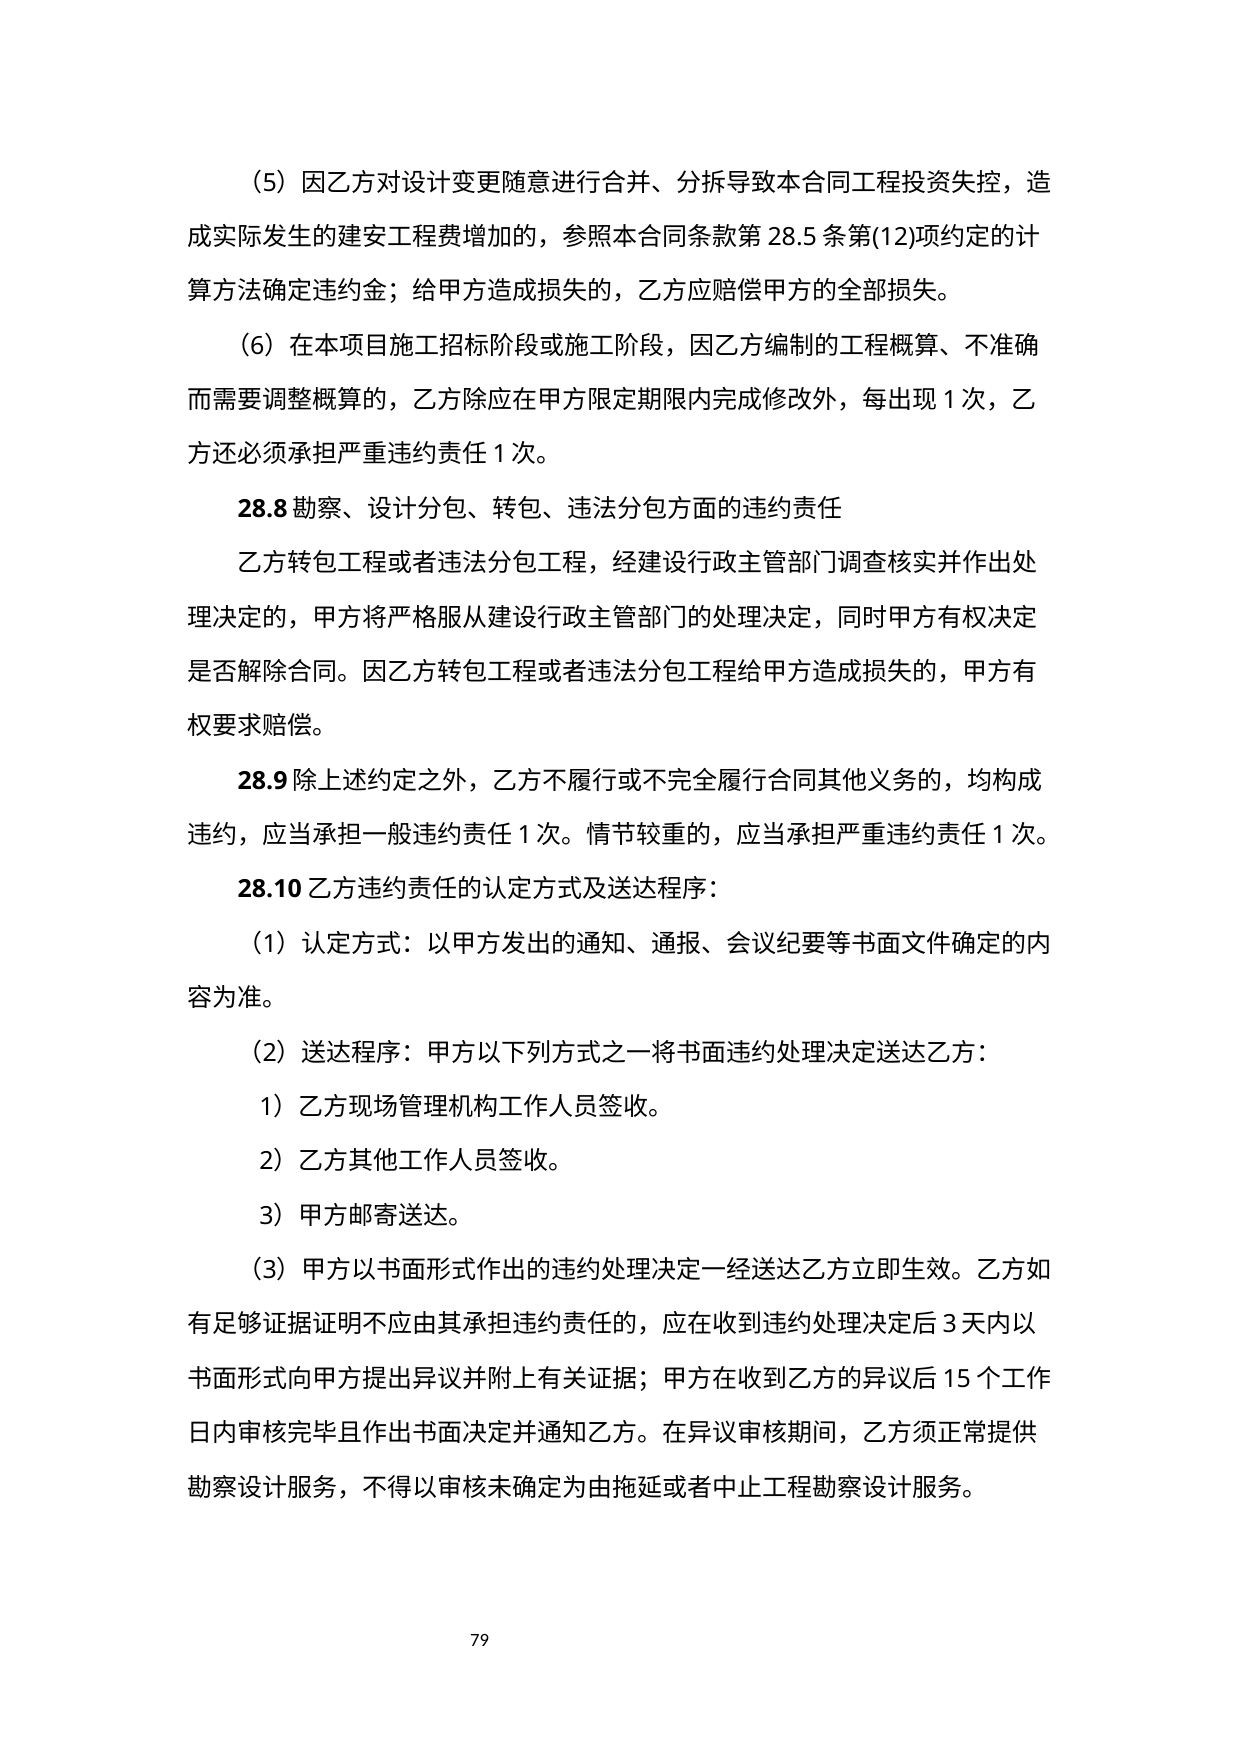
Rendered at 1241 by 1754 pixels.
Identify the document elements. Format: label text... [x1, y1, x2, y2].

text 28.10乙方违约责任的认定方式及送达程序： [187, 869, 1053, 905]
text 乙方转包工程或者违法分包工程，经建设行政主管部门调查核实并作出处理决定的，甲方将严格服从建设行政主管部门的处理决定，同时甲方有权决定是否解除合同。因乙方转包工程或者违法分包工程给甲方造成损失的，甲方有权要求赔偿。 [187, 543, 1053, 742]
text 2）乙方其他工作人员签收。 [209, 1141, 1053, 1177]
text 28.9除上述约定之外，乙方不履行或不完全履行合同其他义务的，均构成违约，应当承担一般违约责任1次。情节较重的，应当承担严重违约责任1次。 [187, 760, 1053, 851]
text （1）认定方式：以甲方发出的通知、通报、会议纪要等书面文件确定的内容为准。 [187, 923, 1053, 1014]
text 3）甲方邮寄送达。 [209, 1195, 1053, 1231]
text 28.8勘察、设计分包、转包、违法分包方面的违约责任 [187, 488, 1053, 524]
text （3）甲方以书面形式作出的违约处理决定一经送达乙方立即生效。乙方如有足够证据证明不应由其承担违约责任的，应在收到违约处理决定后3天内以书面形式向甲方提出异议并附上有关证据；甲方在收到乙方的异议后15个工作日内审核完毕且作出书面决定并通知乙方。在异议审核期间，乙方须正常提供勘察设计服务，不得以审核未确定为由拖延或者中止工程勘察设计服务。 [187, 1249, 1053, 1503]
text 1）乙方现场管理机构工作人员签收。 [209, 1086, 1053, 1123]
text （5）因乙方对设计变更随意进行合并、分拆导致本合同工程投资失控，造成实际发生的建安工程费增加的，参照本合同条款第28.5条第(12)项约定的计算方法确定违约金；给甲方造成损失的，乙方应赔偿甲方的全部损失。 [187, 162, 1053, 307]
text （2）送达程序：甲方以下列方式之一将书面违约处理决定送达乙方： [187, 1032, 1053, 1068]
text （6）在本项目施工招标阶段或施工阶段，因乙方编制的工程概算、不准确而需要调整概算的，乙方除应在甲方限定期限内完成修改外，每出现1次，乙方还必须承担严重违约责任1次。 [187, 325, 1053, 470]
